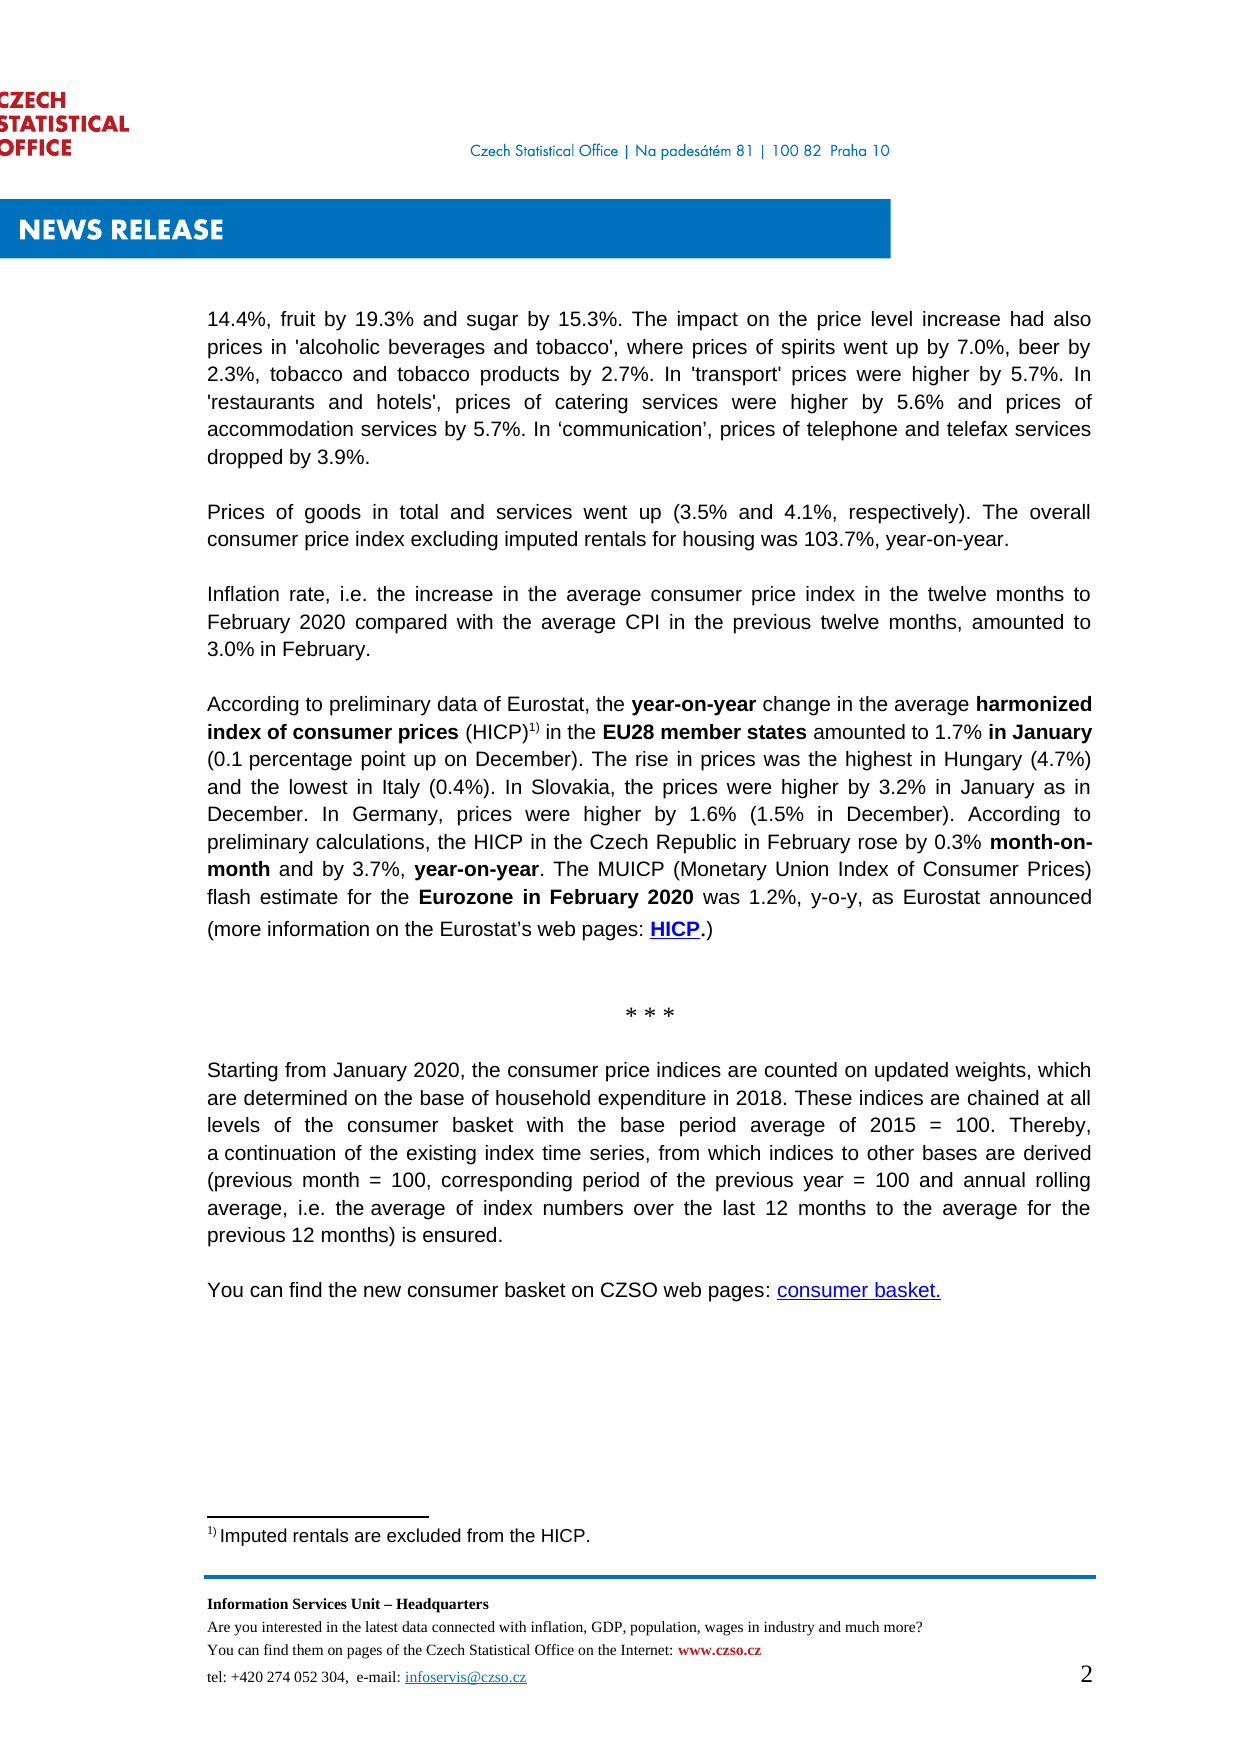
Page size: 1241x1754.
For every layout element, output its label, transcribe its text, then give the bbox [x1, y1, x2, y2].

text Prices of goods in total and services went up (3.5% and 4.1%, respectively). The overall consumer price index excluding imputed rentals for housing was 103.7%, year-on-year. [207, 499, 1092, 551]
text * * * [207, 1001, 1092, 1029]
text Starting from January 2020, the consumer price indices are counted on updated weights, which are determined on the base of household expenditure in 2018. These indices are chained at all levels of the consumer basket with the base period average of 2015 = 100. Thereby, a continuation of the existing index time series, from which indices to other bases are derived (previous month = 100, corresponding period of the previous year = 100 and annual rolling average, i.e. the average of index numbers over the last 12 months to the average for the previous 12 months) is ensured. [207, 1058, 1092, 1247]
text According to preliminary data of Eurostat, the year-on-year change in the average harmonized index of consumer prices (HICP)) in the EU28 member states amounted to 1.7% in January (0.1 percentage point up on December). The rise in prices was the highest in Hungary (4.7%) and the lowest in Italy (0.4%). In Slovakia, the prices were higher by 3.2% in January as in December. In Germany, prices were higher by 1.6% (1.5% in December). According to preliminary calculations, the HICP in the Czech Republic in February rose by 0.3% month-on-month and by 3.7%, year-on-year. The MUICP (Monetary Union Index of Consumer Prices) flash estimate for the Eurozone in February 2020 was 1.2%, y-o-y, as Eurostat announced (more information on the Eurostat’s web pages: HICP.) [207, 692, 1092, 942]
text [207, 307, 1092, 468]
text You can find the new consumer basket on CZSO web pages: consumer basket. [207, 1278, 1092, 1302]
text Inflation rate, i.e. the increase in the average consumer price index in the twelve months to February 2020 compared with the average CPI in the previous twelve months, amounted to 3.0% in February. [207, 582, 1092, 661]
